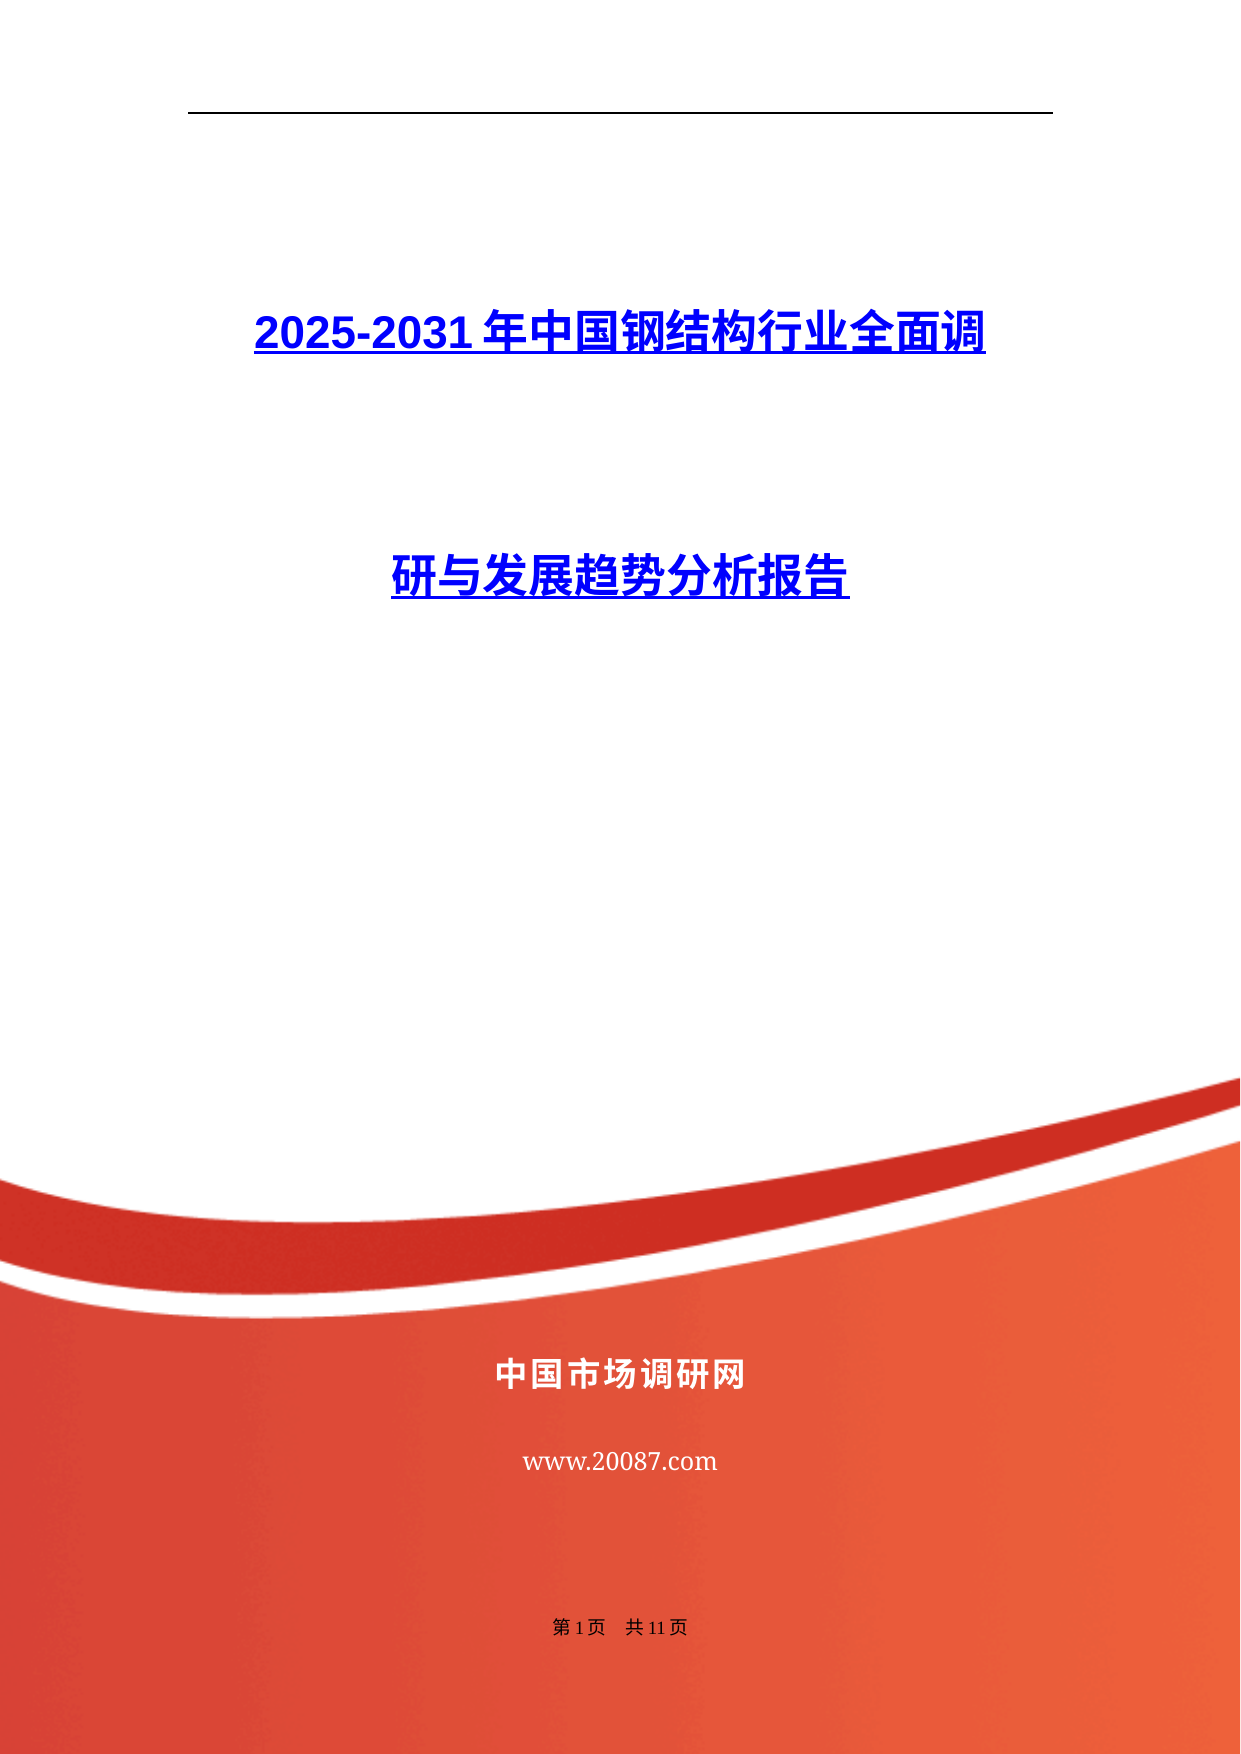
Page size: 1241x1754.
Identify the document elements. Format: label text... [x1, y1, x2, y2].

table_header 2025-2031年中国钢结构行业全面调研与发展趋势分析报告 [188, 207, 1053, 773]
picture [0, 1006, 1241, 1754]
text www.20087.com [187, 1428, 1053, 1493]
subtitle 中国市场调研网 [187, 1339, 1053, 1404]
